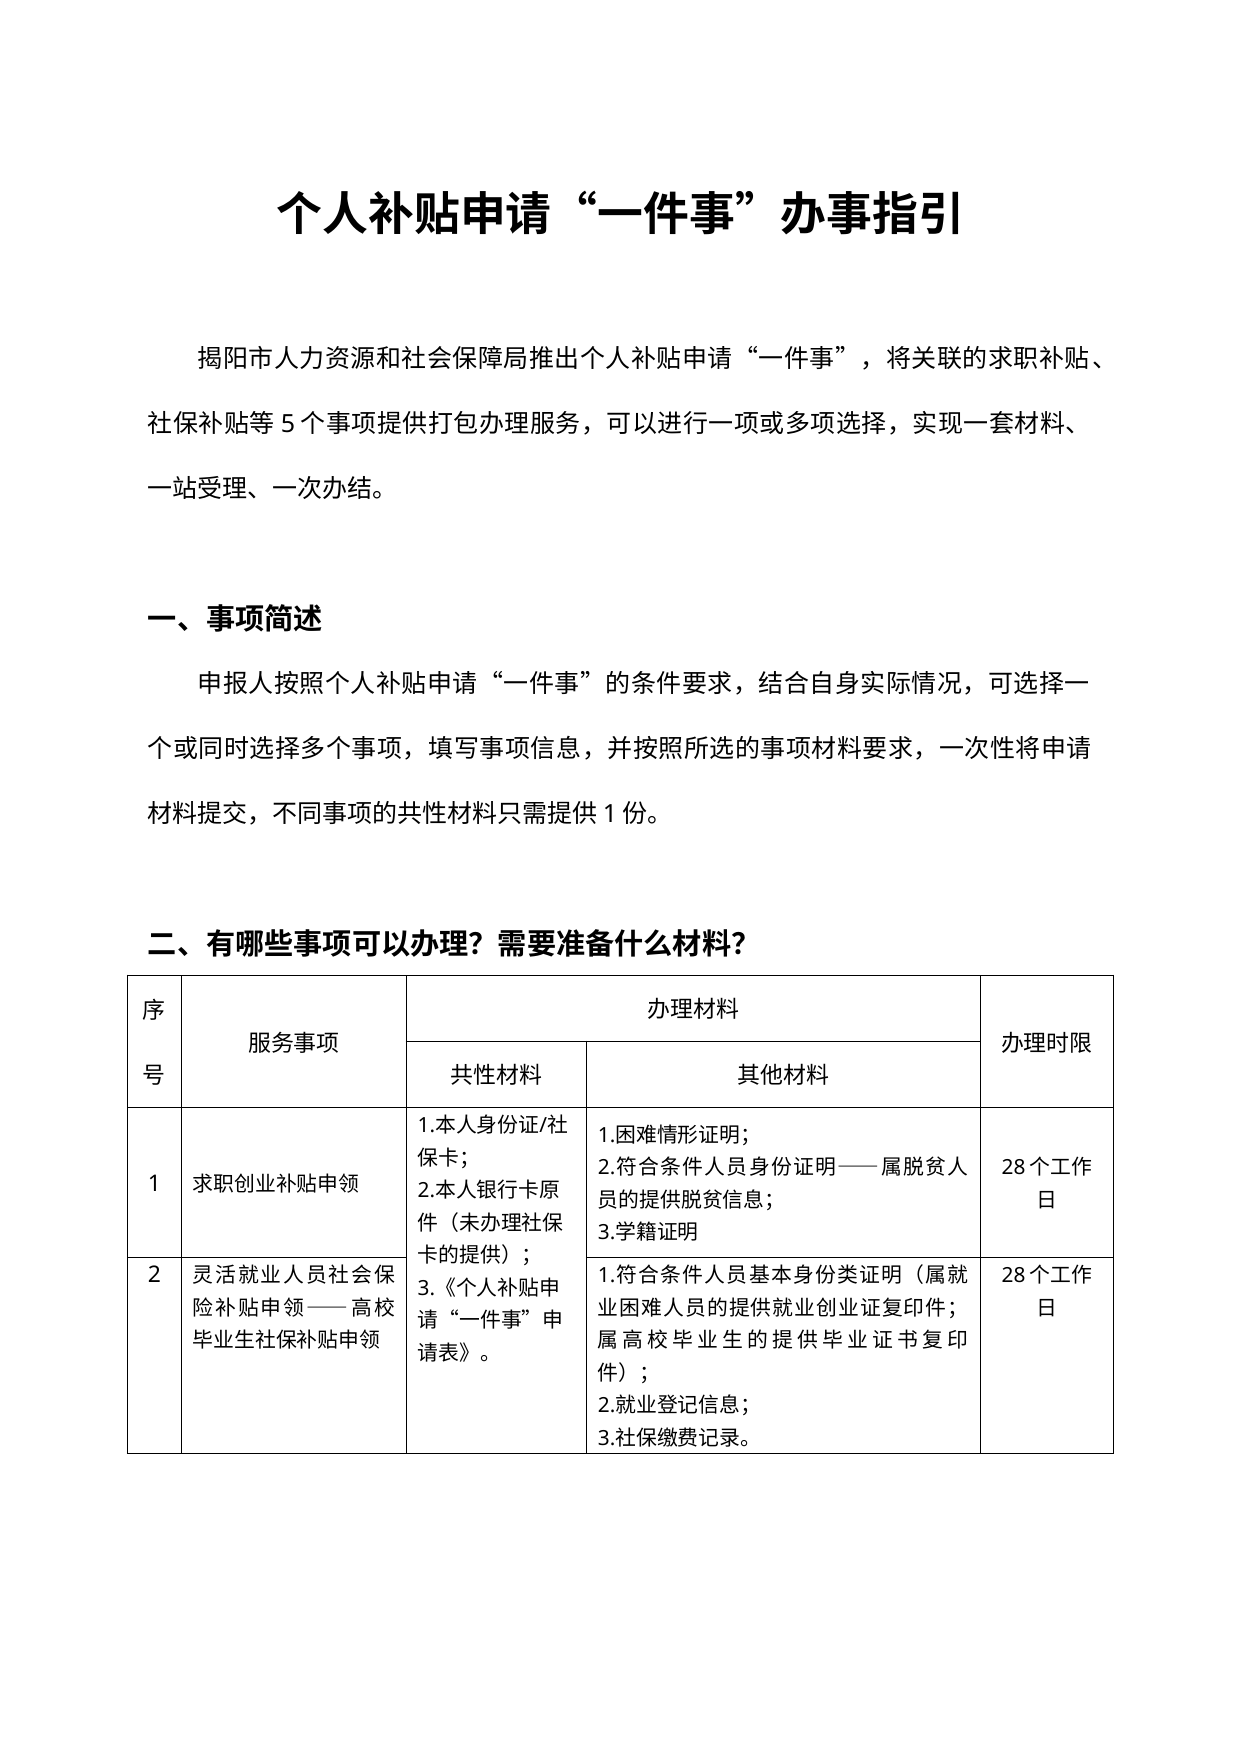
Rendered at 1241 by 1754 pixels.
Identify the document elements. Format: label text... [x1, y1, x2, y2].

table_cell 28个工作日 [981, 1108, 1113, 1257]
table_cell 其他材料 [587, 1042, 980, 1107]
table_cell 灵活就业人员社会保险补贴申领——高校毕业生社保补贴申领 [182, 1258, 406, 1453]
table_header 服务事项 [182, 976, 406, 1107]
table_cell 求职创业补贴申领 [182, 1108, 406, 1257]
table_header 办理时限 [981, 976, 1113, 1107]
table_cell 1.困难情形证明； 2.符合条件人员身份证明——属脱贫人员的提供脱贫信息； 3.学籍证明 [587, 1108, 980, 1257]
text 一、事项简述 [148, 584, 1092, 649]
table_cell 2 [128, 1258, 181, 1453]
text 申报人按照个人补贴申请“一件事”的条件要求，结合自身实际情况，可选择一个或同时选择多个事项，填写事项信息，并按照所选的事项材料要求，一次性将申请材料提交，不同事项的共性材料只需提供1份。 [148, 649, 1092, 844]
text 揭阳市人力资源和社会保障局推出个人补贴申请“一件事”，将关联的求职补贴、社保补贴等5个事项提供打包办理服务，可以进行一项或多项选择，实现一套材料、一站受理、一次办结。 [148, 324, 1092, 519]
table_header 序号 [128, 976, 181, 1107]
table_header 办理材料 [407, 976, 980, 1041]
table_cell 1 [128, 1108, 181, 1257]
table_cell 28个工作日 [981, 1258, 1113, 1453]
text 二、有哪些事项可以办理？需要准备什么材料？ [148, 909, 1092, 974]
table_cell 1.本人身份证/社保卡； 2.本人银行卡原件（未办理社保卡的提供）； 3.《个人补贴申请“一件事”申请表》。 [407, 1108, 586, 1453]
table_cell 共性材料 [407, 1042, 586, 1107]
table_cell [587, 1258, 980, 1453]
text 个人补贴申请“一件事”办事指引 [148, 162, 1092, 259]
